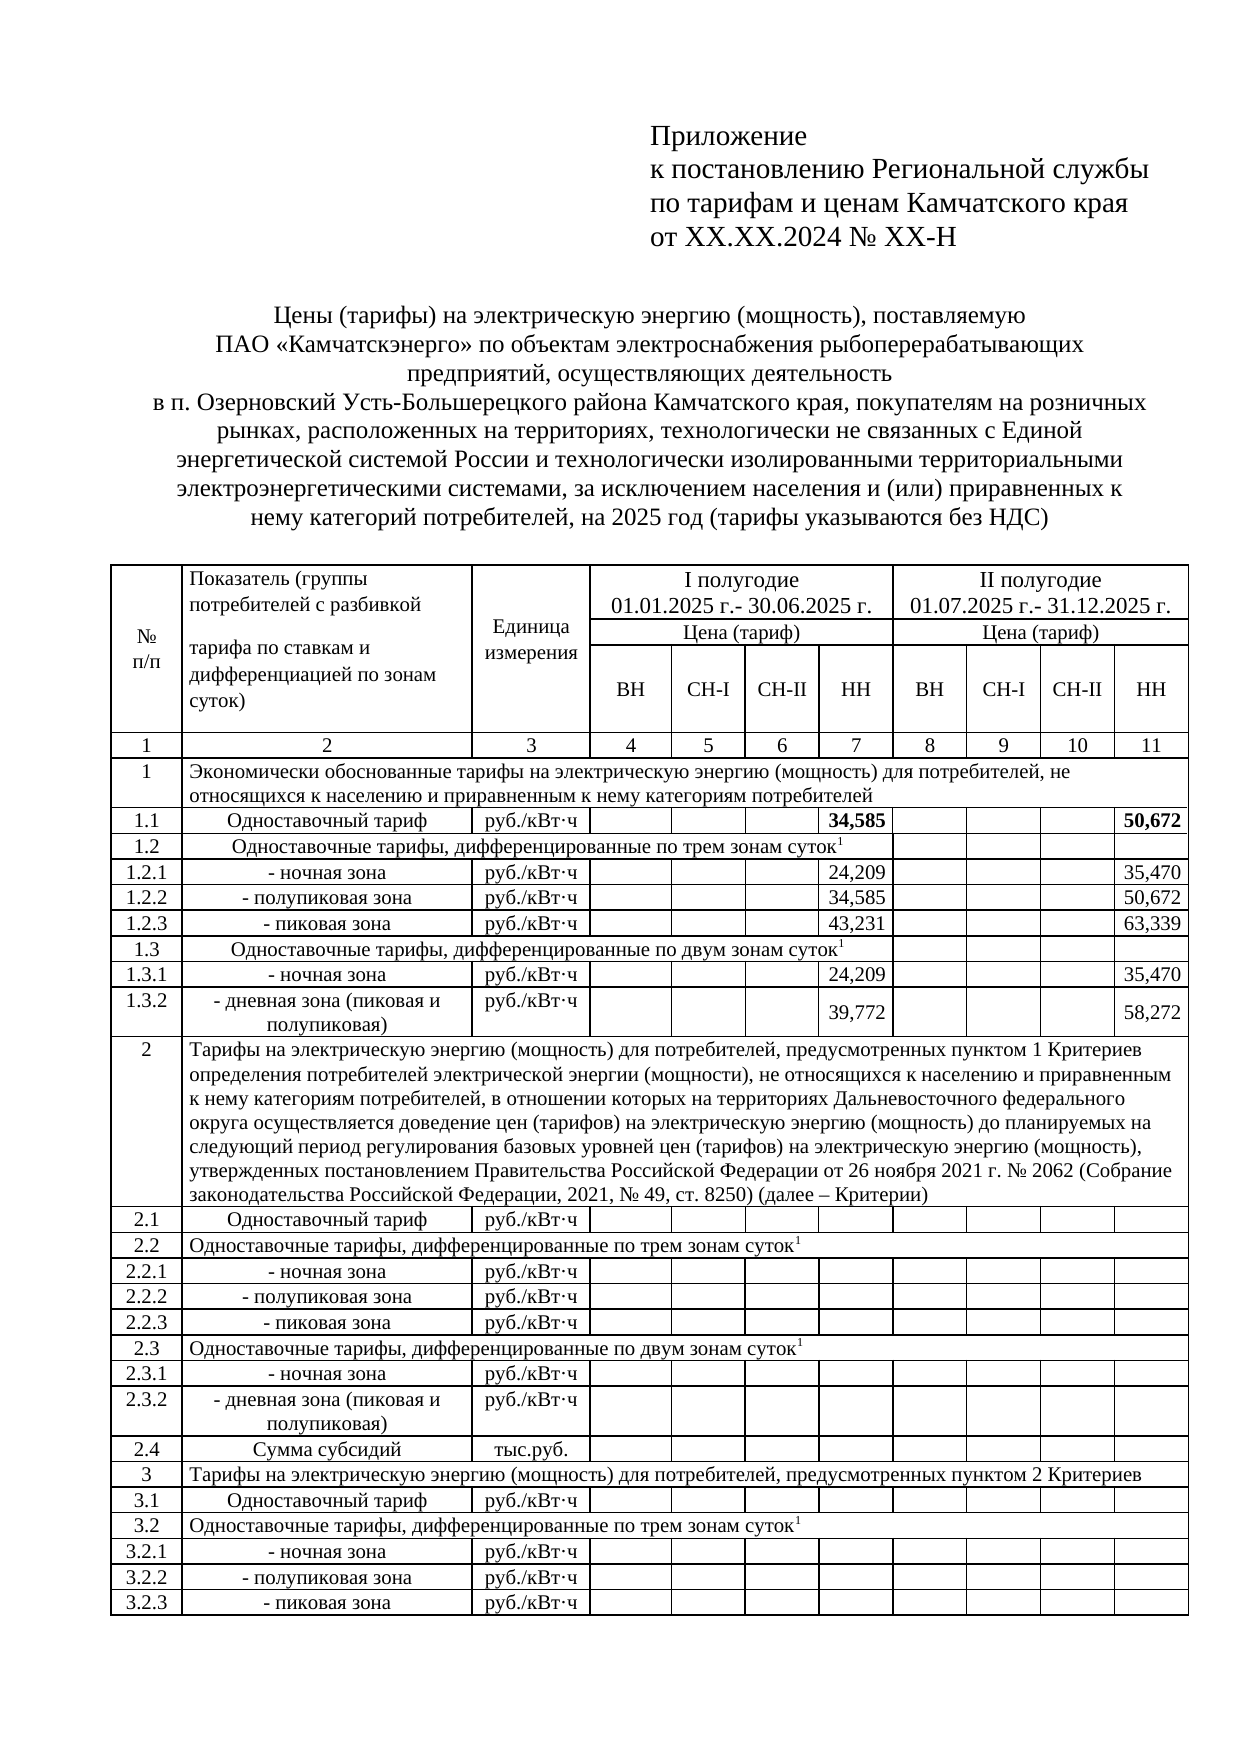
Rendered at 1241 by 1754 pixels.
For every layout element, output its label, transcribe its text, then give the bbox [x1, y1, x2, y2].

table_cell [591, 1488, 671, 1512]
table_cell [672, 1259, 744, 1283]
table_cell 2.2.2 [112, 1284, 181, 1308]
table_cell [1041, 1539, 1114, 1563]
table_cell 63,339 [1115, 911, 1188, 935]
table_cell НН [820, 646, 892, 731]
table_cell [591, 1437, 671, 1461]
table_cell 9 [967, 733, 1040, 757]
table_cell 7 [820, 733, 892, 757]
table_cell Одноставочный тариф [183, 808, 471, 832]
table_cell 8 [894, 733, 966, 757]
table_cell [1041, 885, 1114, 909]
table_cell Сумма субсидий [183, 1437, 471, 1461]
table_cell - полупиковая зона [183, 1565, 471, 1589]
table_cell [894, 1437, 966, 1461]
table_cell руб./кВт·ч [473, 1207, 589, 1231]
table_cell [967, 962, 1040, 986]
table_cell 3.2.2 [112, 1565, 181, 1589]
table_cell - дневная зона (пиковая и полупиковая) [183, 988, 471, 1036]
table_cell руб./кВт·ч [473, 1590, 589, 1614]
table_cell [746, 1437, 818, 1461]
table_cell Одноставочный тариф [183, 1488, 471, 1512]
table_cell [967, 1259, 1040, 1283]
table_cell СН-I [672, 646, 744, 731]
table_cell [894, 1259, 966, 1283]
table_cell [1041, 1437, 1114, 1461]
table_cell 2 [183, 733, 471, 757]
table_cell [672, 988, 745, 1036]
table_cell [967, 1284, 1040, 1308]
table_cell [672, 1310, 744, 1334]
table_cell [746, 988, 818, 1036]
text ПАО «Камчатскэнерго» по объектам электроснабжения рыбоперерабатывающих предприятий, осуществляющих деятельность [148, 329, 1152, 387]
table_cell [1041, 937, 1114, 961]
table_cell [746, 808, 818, 832]
table_cell 1 [112, 759, 181, 807]
table_cell [967, 1488, 1040, 1512]
table_cell тыс.руб. [473, 1437, 589, 1461]
table_cell [820, 1259, 892, 1283]
table_cell [746, 1361, 818, 1385]
table_cell [672, 911, 745, 935]
table_header Показатель (группы потребителей с разбивкой тарифа по ставкам и дифференциацией по зонам суток) [183, 566, 471, 731]
table_cell 1.3.2 [112, 988, 181, 1036]
table_cell [591, 988, 671, 1036]
table_cell [1041, 1488, 1114, 1512]
table_cell 4 [591, 733, 671, 757]
table_cell Одноставочные тарифы, дифференцированные по трем зонам суток1 [183, 1513, 1188, 1537]
table_cell [591, 860, 671, 884]
table_cell 50,672 [1115, 885, 1188, 909]
table_cell [894, 1565, 966, 1589]
table_cell [820, 1488, 892, 1512]
table_cell 1.2.1 [112, 860, 181, 884]
table_cell 10 [1041, 733, 1114, 757]
table_cell [894, 1207, 966, 1231]
table_cell [894, 1488, 966, 1512]
table_cell [967, 1207, 1040, 1231]
table_cell [672, 1539, 744, 1563]
table_cell НН [1115, 646, 1188, 731]
table_cell [967, 988, 1040, 1036]
table_cell [967, 911, 1040, 935]
table_cell [672, 1361, 744, 1385]
table_cell [967, 860, 1040, 884]
table_cell [746, 962, 818, 986]
table_cell [894, 1284, 966, 1308]
table_cell [672, 885, 745, 909]
table_cell [820, 1361, 892, 1385]
table_cell [672, 1387, 744, 1435]
table_cell [1115, 1259, 1188, 1283]
table_cell [672, 1590, 744, 1614]
table_cell - ночная зона [183, 1361, 471, 1385]
table_header № п/п [112, 566, 181, 731]
table_cell 1 [112, 733, 181, 757]
table_cell [1115, 1284, 1188, 1308]
table_cell 5 [672, 733, 744, 757]
table_cell [672, 808, 745, 832]
table_cell Одноставочный тариф [183, 1207, 471, 1231]
table_cell [894, 911, 966, 935]
table_cell [820, 1565, 892, 1589]
table_cell [746, 1590, 818, 1614]
table_cell 58,272 [1115, 988, 1188, 1036]
table_cell [1115, 1310, 1188, 1334]
table_cell [967, 1387, 1040, 1435]
table_cell руб./кВт·ч [473, 885, 589, 909]
table_cell [967, 1361, 1040, 1385]
table_cell 2.2.1 [112, 1259, 181, 1283]
table_cell [820, 1539, 892, 1563]
table_cell 39,772 [819, 988, 892, 1036]
table_cell руб./кВт·ч [473, 1310, 589, 1334]
table_cell руб./кВт·ч [473, 1565, 589, 1589]
table_cell [967, 885, 1040, 909]
table_cell руб./кВт·ч [473, 962, 589, 986]
table_cell [746, 885, 818, 909]
table_cell - пиковая зона [183, 1590, 471, 1614]
table_cell СН-II [746, 646, 818, 731]
table_cell [591, 1590, 671, 1614]
table_cell [1115, 937, 1188, 961]
table_cell Тарифы на электрическую энергию (мощность) для потребителей, предусмотренных пунктом 1 Критериев определения потребителей электрической энергии (мощности), не относящихся к населению и приравненным к нему категориям потребителей, в отношении которых на территориях Дальневосточного федерального округа осуществляется доведение цен (тарифов) на электрическую энергию (мощность) до планируемых на следующий период регулирования базовых уровней цен (тарифов) на электрическую энергию (мощность), утвержденных постановлением Правительства Российской Федерации от 26 ноября 2021 г. № 2062 (Собрание законодательства Российской Федерации, 2021, № 49, ст. 8250) (далее – Критерии) [183, 1037, 1188, 1206]
table_cell [894, 834, 966, 858]
table_cell 43,231 [819, 911, 892, 935]
table_cell руб./кВт·ч [473, 1539, 589, 1563]
table_cell [1115, 1387, 1188, 1435]
table_cell [894, 962, 966, 986]
table_cell 6 [746, 733, 818, 757]
table_cell Одноставочные тарифы, дифференцированные по трем зонам суток1 [183, 1233, 1188, 1257]
table_cell [1041, 834, 1114, 858]
table_cell [591, 885, 671, 909]
table_cell [672, 1207, 745, 1231]
table_cell [672, 1488, 744, 1512]
table_cell 3 [112, 1462, 181, 1486]
table_cell [1041, 1284, 1114, 1308]
table_header Единица измерения [473, 566, 589, 731]
table_cell - полупиковая зона [183, 885, 471, 909]
table_cell [672, 962, 745, 986]
table_cell [591, 1310, 671, 1334]
table_cell [820, 1590, 892, 1614]
table_cell [967, 1565, 1040, 1589]
table_cell [746, 1488, 818, 1512]
table_cell - ночная зона [183, 962, 471, 986]
table_cell [1115, 833, 1188, 858]
table_cell [1041, 1590, 1114, 1614]
table_cell [894, 885, 966, 909]
table_cell [1041, 1387, 1114, 1435]
table_cell 2 [112, 1037, 181, 1206]
table_cell 1.3.1 [112, 962, 181, 986]
table_cell [967, 1539, 1040, 1563]
table_cell - ночная зона [183, 1539, 471, 1563]
table_cell [820, 1387, 892, 1435]
table_header II полугодие 01.07.2025 г.- 31.12.2025 г. [894, 566, 1188, 618]
table_cell руб./кВт·ч [473, 988, 589, 1036]
table_cell 2.3 [112, 1336, 181, 1359]
table_cell 34,585 [819, 808, 892, 832]
table_cell [672, 1437, 744, 1461]
text к постановлению Региональной службы по тарифам и ценам Камчатского края [650, 152, 1152, 219]
table_cell Экономически обоснованные тарифы на электрическую энергию (мощность) для потребителей, не относящихся к населению и приравненным к нему категориям потребителей [183, 759, 1188, 807]
table_cell 1.2 [112, 834, 181, 858]
table_cell [894, 860, 966, 884]
table_cell - дневная зона (пиковая и полупиковая) [183, 1387, 471, 1435]
table_cell [1041, 988, 1114, 1036]
table_cell ВН [591, 646, 671, 731]
table_cell СН-II [1041, 646, 1114, 731]
table_cell [967, 1310, 1040, 1334]
table_cell [1041, 911, 1114, 935]
table_cell [894, 1590, 966, 1614]
table_cell руб./кВт·ч [473, 1361, 589, 1385]
table_cell [1115, 1361, 1188, 1385]
table_cell - пиковая зона [183, 1310, 471, 1334]
table_cell 2.3.2 [112, 1387, 181, 1435]
table_cell [820, 1284, 892, 1308]
table_cell 2.1 [112, 1207, 181, 1231]
table_cell - полупиковая зона [183, 1284, 471, 1308]
table_cell 3.1 [112, 1488, 181, 1512]
table_cell [1041, 860, 1114, 884]
table_cell [746, 1284, 818, 1308]
table_cell 1.3 [112, 937, 181, 961]
table_cell [894, 937, 966, 961]
table_cell руб./кВт·ч [473, 1488, 589, 1512]
table_cell 2.2.3 [112, 1310, 181, 1334]
table_cell [591, 1361, 671, 1385]
table_cell 2.2 [112, 1233, 181, 1257]
table_cell [591, 1207, 671, 1231]
table_cell [591, 1387, 671, 1435]
table_cell 2.4 [112, 1437, 181, 1461]
table_cell [894, 988, 966, 1036]
table_cell руб./кВт·ч [473, 911, 589, 935]
table_cell [967, 1437, 1040, 1461]
table_cell [591, 1539, 671, 1563]
table_cell Одноставочные тарифы, дифференцированные по двум зонам суток1 [183, 1336, 1188, 1359]
table_cell [1041, 1361, 1114, 1385]
table_cell [967, 808, 1040, 832]
table_cell 3.2 [112, 1513, 181, 1537]
table_cell [672, 1565, 744, 1589]
table_cell [894, 1539, 966, 1563]
table_cell [746, 911, 818, 935]
table_cell 24,209 [819, 962, 892, 986]
table_cell 2.3.1 [112, 1361, 181, 1385]
table_cell [967, 1590, 1040, 1614]
text Приложение [650, 118, 1152, 152]
table_cell [967, 834, 1040, 858]
table_cell [746, 860, 818, 884]
table_cell [746, 1207, 818, 1231]
table_cell 3.2.1 [112, 1539, 181, 1563]
table_cell [894, 1387, 966, 1435]
table_cell 24,209 [819, 860, 892, 884]
table_cell 50,672 [1115, 807, 1188, 832]
table_cell [894, 1361, 966, 1385]
table_cell руб./кВт·ч [473, 860, 589, 884]
table_cell Тарифы на электрическую энергию (мощность) для потребителей, предусмотренных пунктом 2 Критериев [183, 1462, 1188, 1486]
table_header I полугодие 01.01.2025 г.- 30.06.2025 г. [591, 566, 892, 618]
table_cell [1041, 1259, 1114, 1283]
table_cell 1.1 [112, 808, 181, 832]
table_cell 34,585 [819, 885, 892, 909]
table_cell руб./кВт·ч [473, 1387, 589, 1435]
table_cell руб./кВт·ч [473, 808, 589, 832]
table_cell [672, 860, 745, 884]
table_cell [746, 1387, 818, 1435]
table_cell [746, 1259, 818, 1283]
table_cell 1.2.2 [112, 885, 181, 909]
table_cell - пиковая зона [183, 911, 471, 935]
table_cell [894, 1310, 966, 1334]
table_cell [591, 808, 671, 832]
table_cell Цена (тариф) [591, 620, 892, 644]
table_cell [591, 1259, 671, 1283]
table_cell - ночная зона [183, 1259, 471, 1283]
table_cell ВН [894, 646, 966, 731]
text Цены (тарифы) на электрическую энергию (мощность), поставляемую [148, 301, 1152, 329]
table_cell [746, 1565, 818, 1589]
table_cell [1041, 962, 1114, 986]
text от ХХ.ХХ.2024 № ХХ-Н [650, 219, 1152, 252]
table_cell [819, 1207, 892, 1231]
table_cell 3.2.3 [112, 1590, 181, 1614]
text в п. Озерновский Усть-Большерецкого района Камчатского края, покупателям на розничных рынках, расположенных на территориях, технологически не связанных с Единой энергетической системой России и технологически изолированными территориальными электроэнергетическими системами, за исключением населения и (или) приравненных к нему категорий потребителей, на 2025 год (тарифы указываются без НДС) [148, 387, 1152, 531]
table_cell [1115, 1539, 1188, 1563]
table_cell 3 [473, 733, 589, 757]
table_cell руб./кВт·ч [473, 1259, 589, 1283]
table_cell Одноставочные тарифы, дифференцированные по двум зонам суток1 [183, 937, 892, 961]
table_cell - ночная зона [183, 860, 471, 884]
table_cell 35,470 [1115, 860, 1188, 884]
table_cell СН-I [967, 646, 1040, 731]
table_cell [591, 1565, 671, 1589]
table_cell [591, 962, 671, 986]
table_cell 35,470 [1115, 962, 1188, 986]
table_cell [1041, 1207, 1114, 1231]
table_cell [967, 937, 1040, 961]
table_cell [591, 1284, 671, 1308]
table_cell [591, 911, 671, 935]
table_cell [893, 808, 966, 832]
table_cell [1041, 1565, 1114, 1589]
table_cell [1115, 1565, 1188, 1589]
table_cell [1041, 1310, 1114, 1334]
table_cell [1041, 808, 1114, 832]
table_cell Одноставочные тарифы, дифференцированные по трем зонам суток1 [183, 834, 892, 858]
table_cell [820, 1310, 892, 1334]
table_cell [1115, 1590, 1188, 1614]
table_cell [1115, 1207, 1188, 1231]
table_cell [746, 1310, 818, 1334]
table_cell Цена (тариф) [894, 620, 1188, 644]
table_cell [1115, 1488, 1188, 1512]
table_cell [672, 1284, 744, 1308]
table_cell руб./кВт·ч [473, 1284, 589, 1308]
table_cell 1.2.3 [112, 911, 181, 935]
table_cell [746, 1539, 818, 1563]
table_cell 11 [1115, 733, 1188, 757]
table_cell [1115, 1437, 1188, 1461]
table_cell [820, 1437, 892, 1461]
